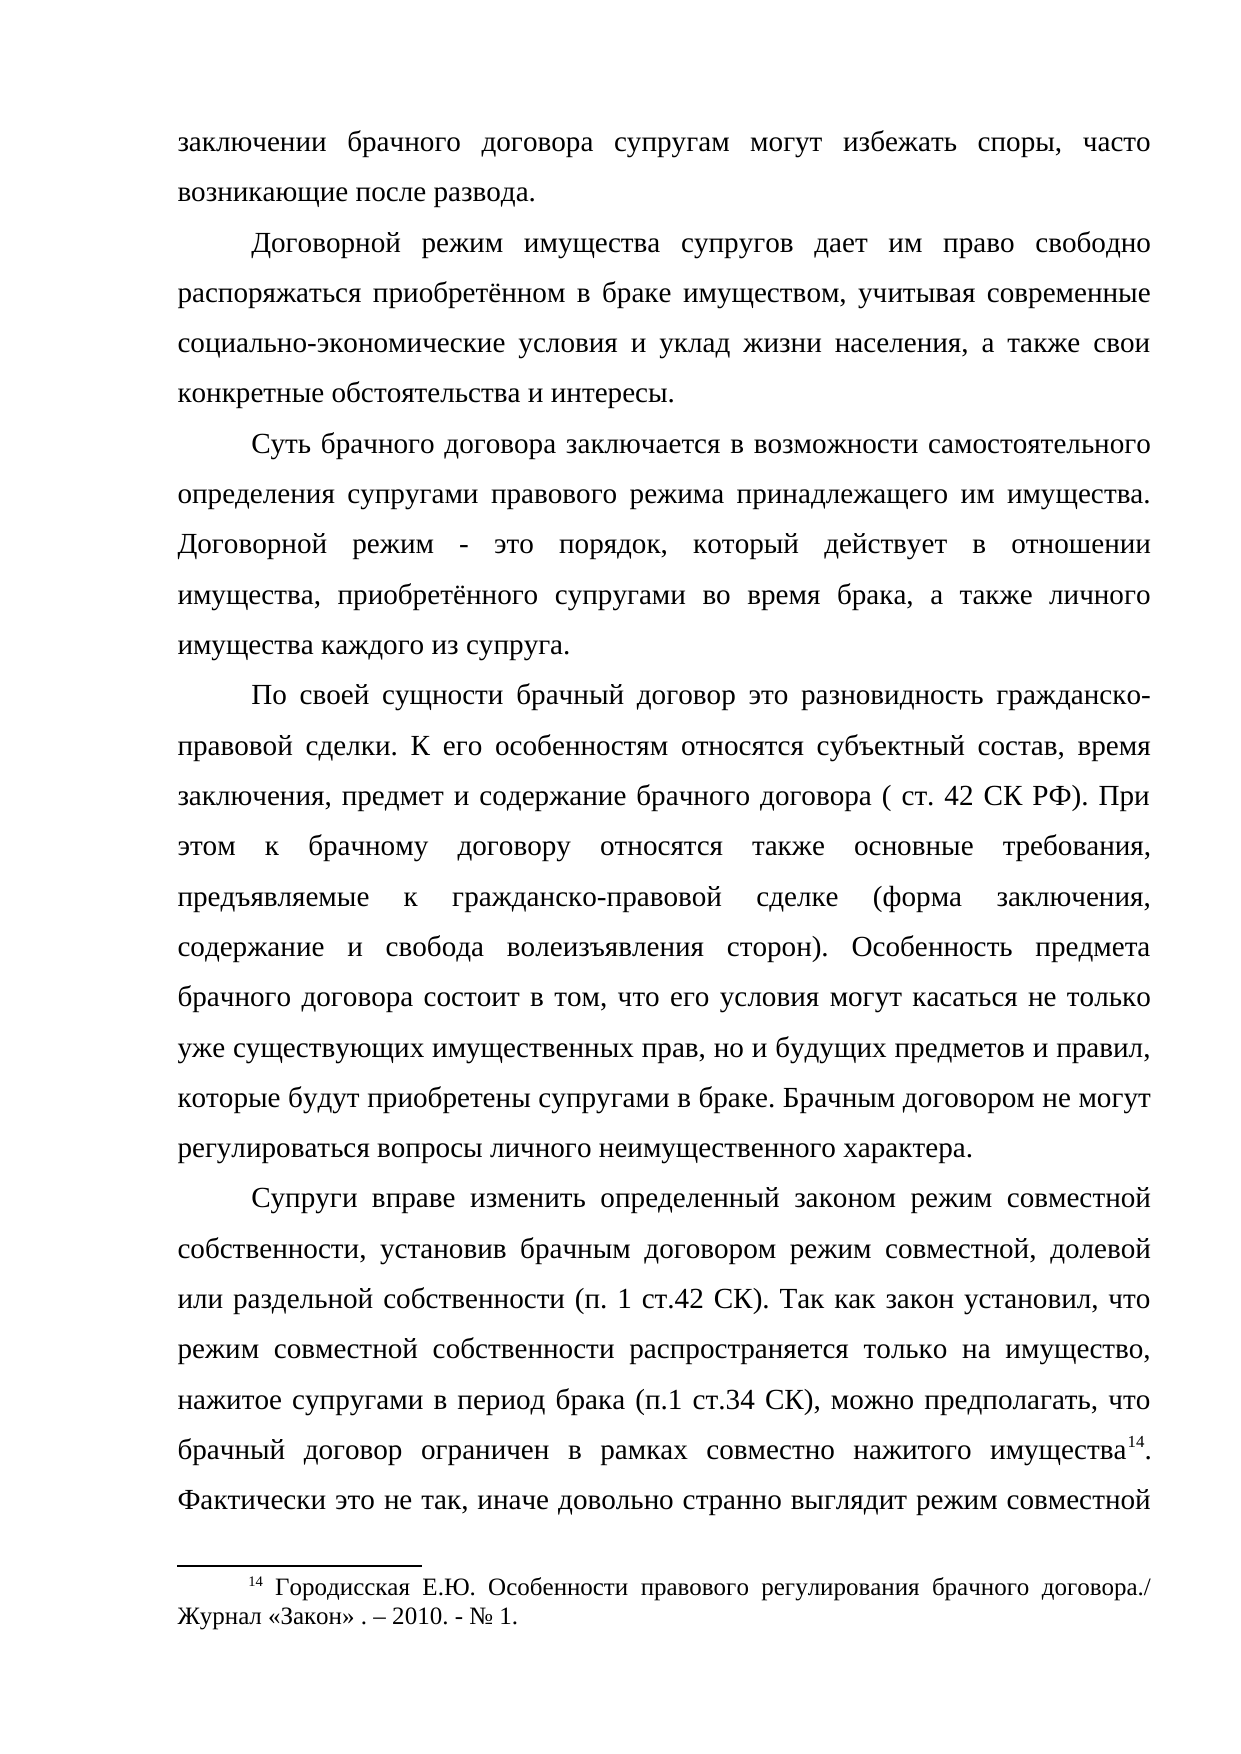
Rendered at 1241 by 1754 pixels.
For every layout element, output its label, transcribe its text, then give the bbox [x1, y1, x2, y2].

text Суть брачного договора заключается в возможности самостоятельного определения супругами правового режима принадлежащего им имущества. Договорной режим - это порядок, который действует в отношении имущества, приобретённого супругами во время брака, а также личного имущества каждого из супруга. [177, 426, 1152, 661]
text Договорной режим имущества супругов дает им право свободно распоряжаться приобретённом в браке имуществом, учитывая современные социально-экономические условия и уклад жизни населения, а также свои конкретные обстоятельства и интересы. [177, 225, 1152, 409]
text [177, 1181, 1152, 1516]
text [177, 124, 1152, 208]
text По своей сущности брачный договор это разновидность гражданско-правовой сделки. К его особенностям относятся субъектный состав, время заключения, предмет и содержание брачного договора ( ст. 42 СК РФ). При этом к брачному договору относятся также основные требования, предъявляемые к гражданско-правовой сделке (форма заключения, содержание и свобода волеизъявления сторон). Особенность предмета брачного договора состоит в том, что его условия могут касаться не только уже существующих имущественных прав, но и будущих предметов и правил, которые будут приобретены супругами в браке. Брачным договором не могут регулироваться вопросы личного неимущественного характера. [177, 677, 1152, 1164]
